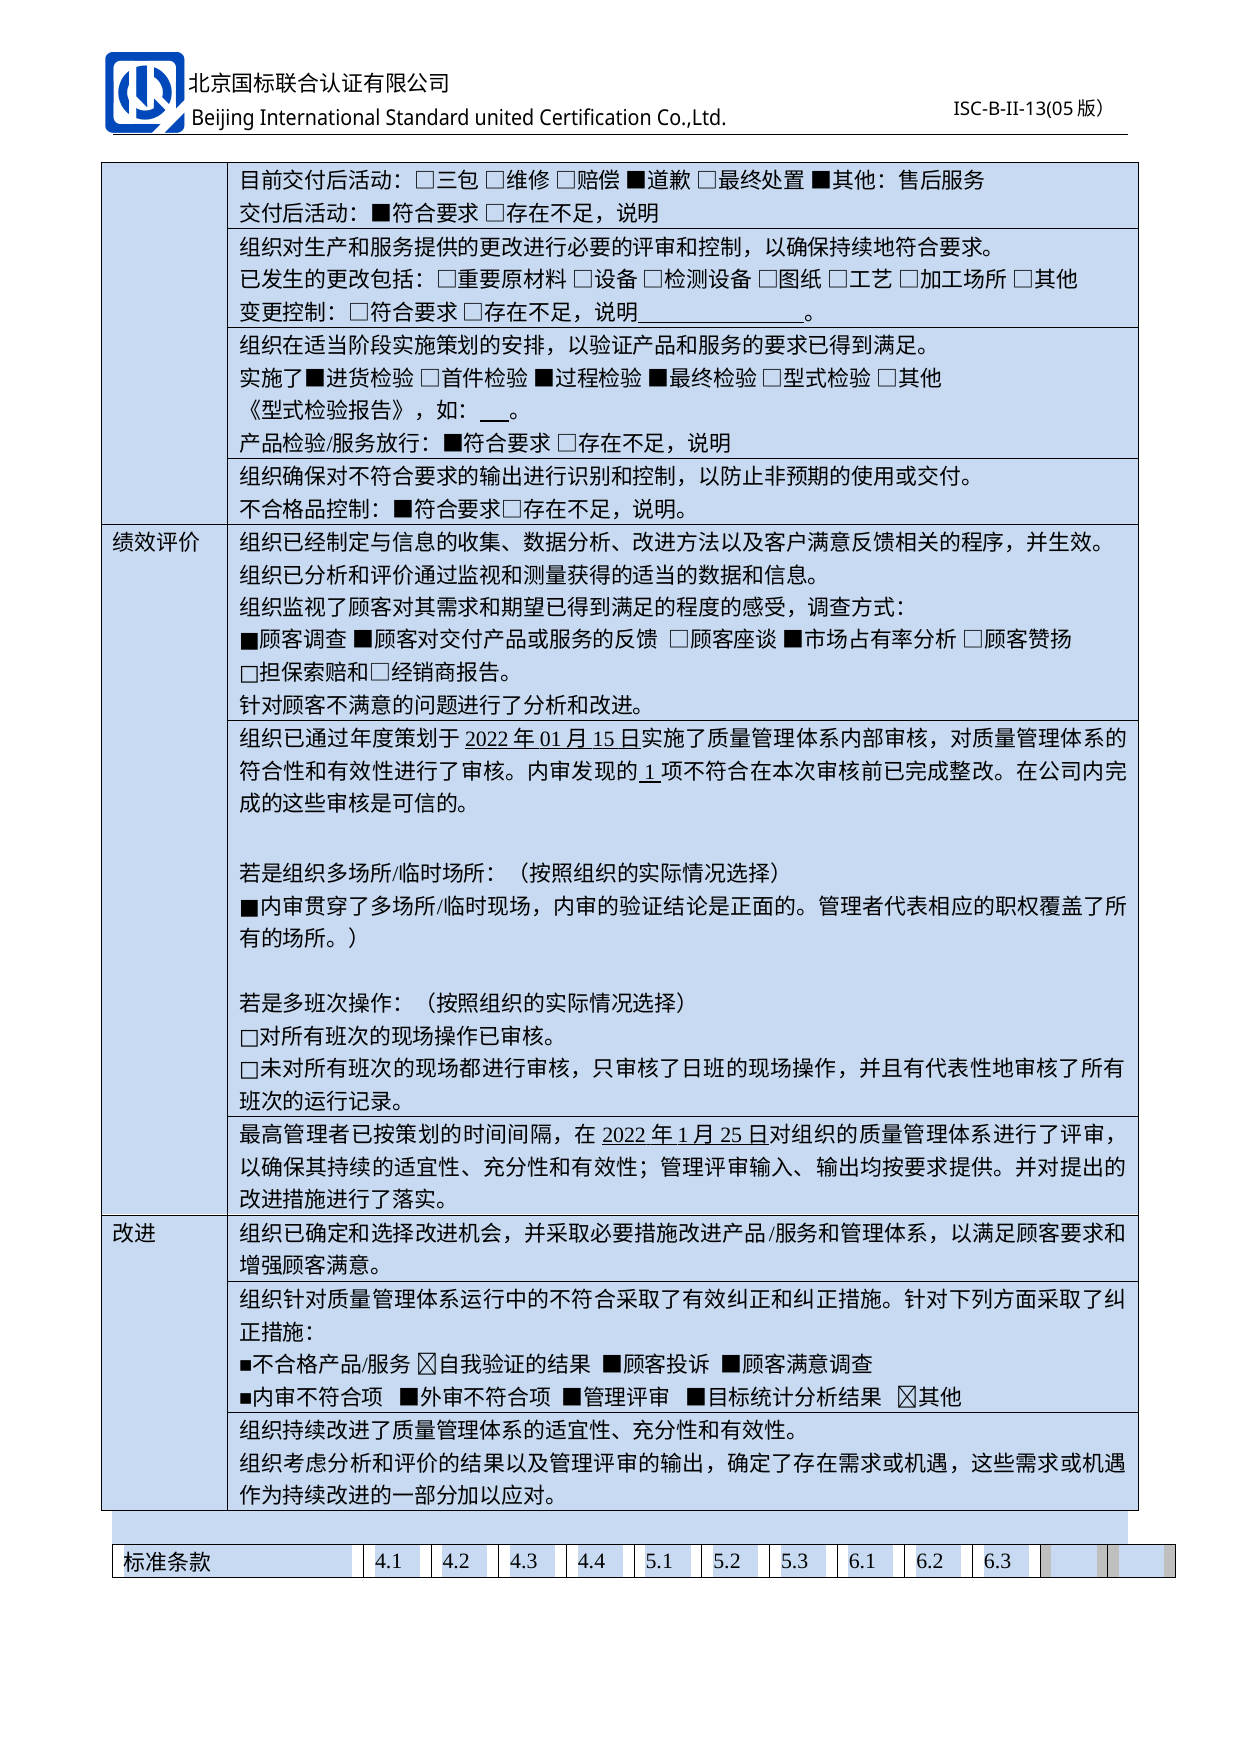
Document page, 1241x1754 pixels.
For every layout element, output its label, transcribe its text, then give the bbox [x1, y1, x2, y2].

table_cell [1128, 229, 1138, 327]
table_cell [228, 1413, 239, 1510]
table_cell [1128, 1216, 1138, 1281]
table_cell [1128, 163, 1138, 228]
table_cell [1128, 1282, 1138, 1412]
table_header [1097, 1545, 1107, 1577]
table_header [1108, 1545, 1119, 1577]
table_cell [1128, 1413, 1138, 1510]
table_cell 绩效评价 [102, 525, 227, 1214]
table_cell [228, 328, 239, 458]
table_cell 组织已通过年度策划于2022年01月15日实施了质量管理体系内部审核，对质量管理体系的符合性和有效性进行了审核。内审发现的 1 项不符合在本次审核前已完成整改。在公司内完成的这些审核是可信的。 若是组织多场所/临时场所：（按照组织的实际情况选择） ■内审贯穿了多场所/临时现场，内审的验证结论是正面的。管理者代表相应的职权覆盖了所有的场所。） 若是多班次操作：（按照组织的实际情况选择） □对所有班次的现场操作已审核。 □未对所有班次的现场都进行审核，只审核了日班的现场操作，并且有代表性地审核了所有班次的运行记录。 [228, 721, 1138, 1116]
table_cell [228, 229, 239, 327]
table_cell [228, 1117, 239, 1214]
table_header [1041, 1545, 1051, 1577]
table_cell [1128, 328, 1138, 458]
table_header [1164, 1545, 1175, 1577]
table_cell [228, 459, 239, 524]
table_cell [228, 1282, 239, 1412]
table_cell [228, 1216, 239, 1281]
picture [105, 52, 185, 133]
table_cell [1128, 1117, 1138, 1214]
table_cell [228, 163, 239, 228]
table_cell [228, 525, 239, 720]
table_cell 改进 [102, 1216, 227, 1510]
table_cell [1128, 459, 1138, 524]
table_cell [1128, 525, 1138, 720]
